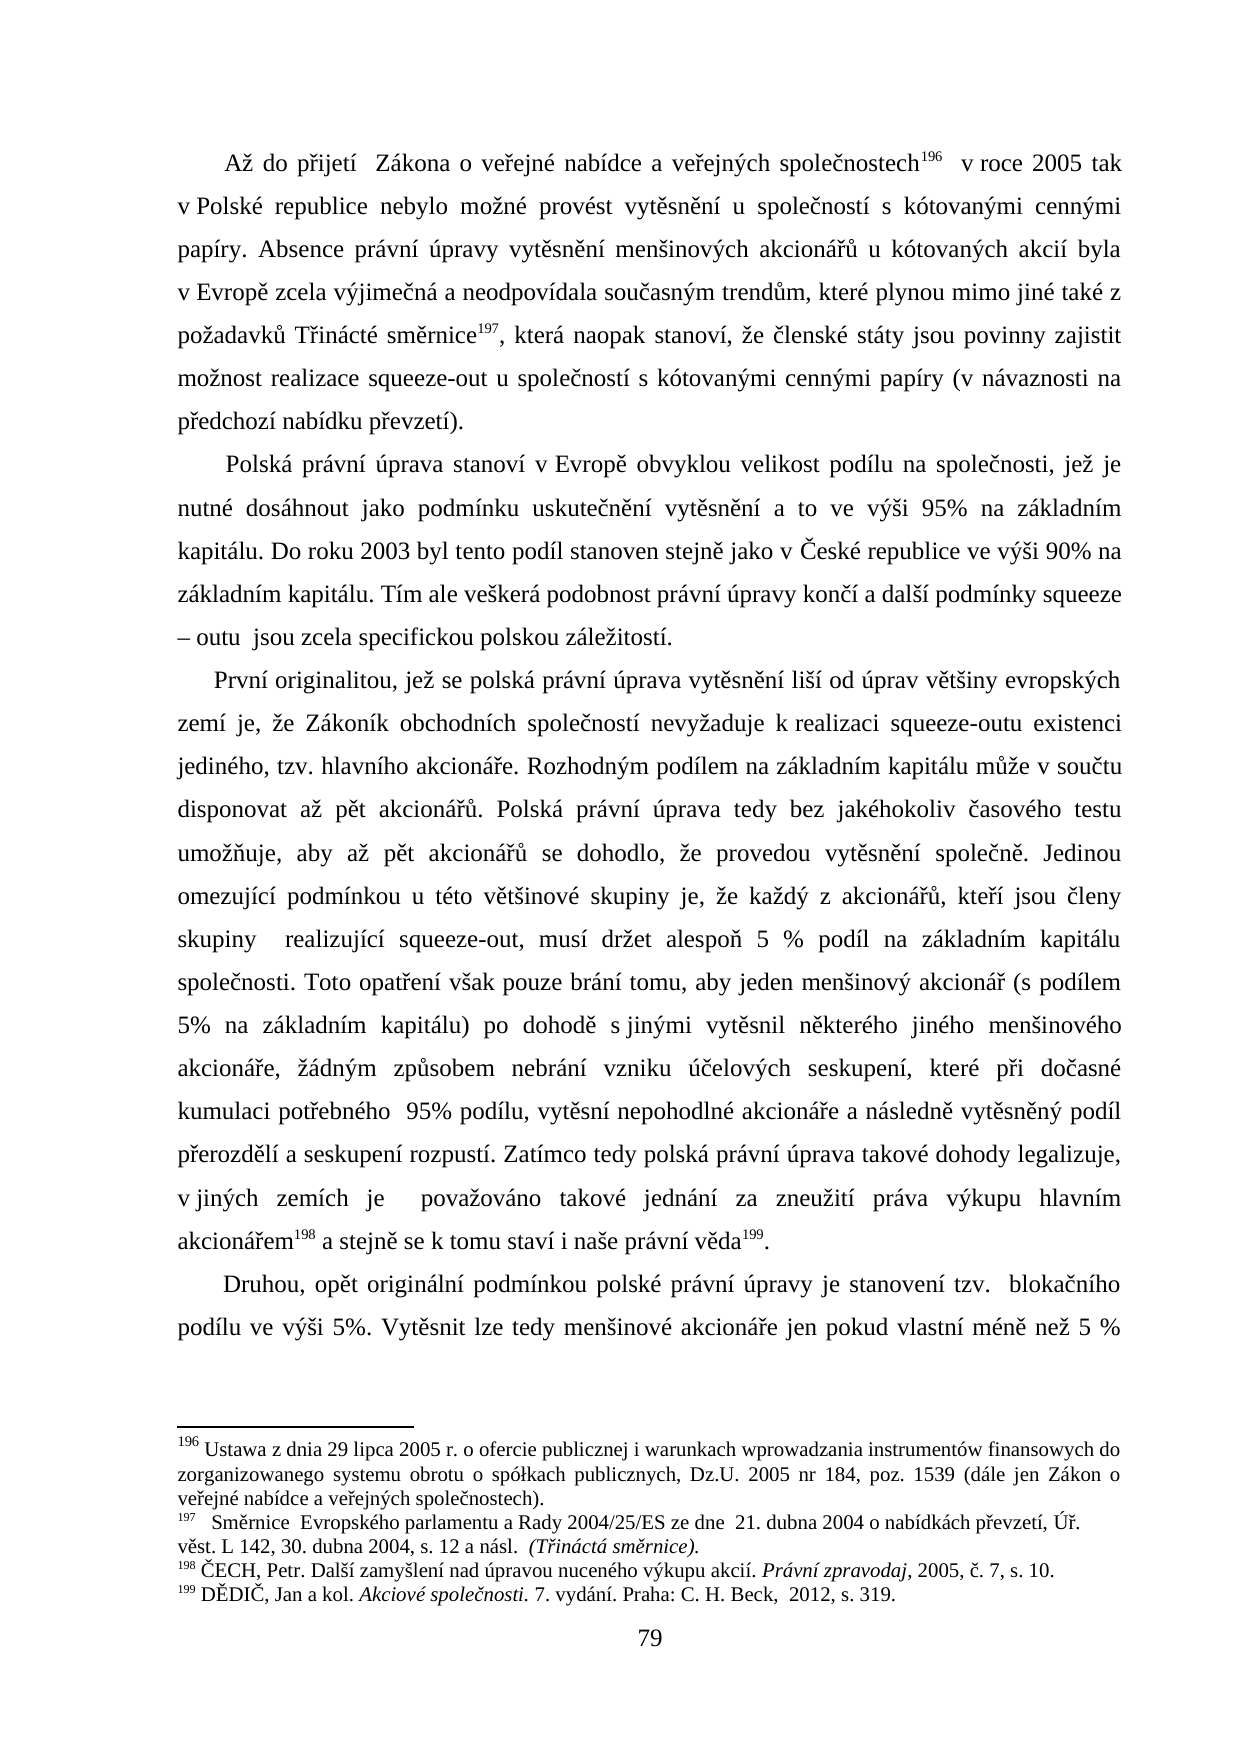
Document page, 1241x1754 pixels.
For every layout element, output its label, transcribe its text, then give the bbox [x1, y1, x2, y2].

text Až do přijetí Zákona o veřejné nabídce a veřejných společnostech v roce 2005 tak v Polské republice nebylo možné provést vytěsnění u společností s kótovanými cennými papíry. Absence právní úpravy vytěsnění menšinových akcionářů u kótovaných akcií byla v Evropě zcela výjimečná a neodpovídala současným trendům, které plynou mimo jiné také z požadavků Třinácté směrnice, která naopak stanoví, že členské státy jsou povinny zajistit možnost realizace squeeze-out u společností s kótovanými cennými papíry (v návaznosti na předchozí nabídku převzetí). [177, 148, 1122, 435]
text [177, 1269, 1122, 1341]
text První originalitou, jež se polská právní úprava vytěsnění liší od úprav většiny evropských zemí je, že Zákoník obchodních společností nevyžaduje k realizaci squeeze-outu existenci jediného, tzv. hlavního akcionáře. Rozhodným podílem na základním kapitálu může v součtu disponovat až pět akcionářů. Polská právní úprava tedy bez jakéhokoliv časového testu umožňuje, aby až pět akcionářů se dohodlo, že provedou vytěsnění společně. Jedinou omezující podmínkou u této většinové skupiny je, že každý z akcionářů, kteří jsou členy skupiny realizující squeeze-out, musí držet alespoň 5 % podíl na základním kapitálu společnosti. Toto opatření však pouze brání tomu, aby jeden menšinový akcionář (s podílem 5% na základním kapitálu) po dohodě s jinými vytěsnil některého jiného menšinového akcionáře, žádným způsobem nebrání vzniku účelových seskupení, které při dočasné kumulaci potřebného 95% podílu, vytěsní nepohodlné akcionáře a následně vytěsněný podíl přerozdělí a seskupení rozpustí. Zatímco tedy polská právní úprava takové dohody legalizuje, v jiných zemích je považováno takové jednání za zneužití práva výkupu hlavním akcionářem a stejně se k tomu staví i naše právní věda. [177, 665, 1122, 1254]
text Polská právní úprava stanoví v Evropě obvyklou velikost podílu na společnosti, jež je nutné dosáhnout jako podmínku uskutečnění vytěsnění a to ve výši 95% na základním kapitálu. Do roku 2003 byl tento podíl stanoven stejně jako v České republice ve výši 90% na základním kapitálu. Tím ale veškerá podobnost právní úpravy končí a další podmínky squeeze – outu jsou zcela specifickou polskou záležitostí. [177, 449, 1122, 651]
